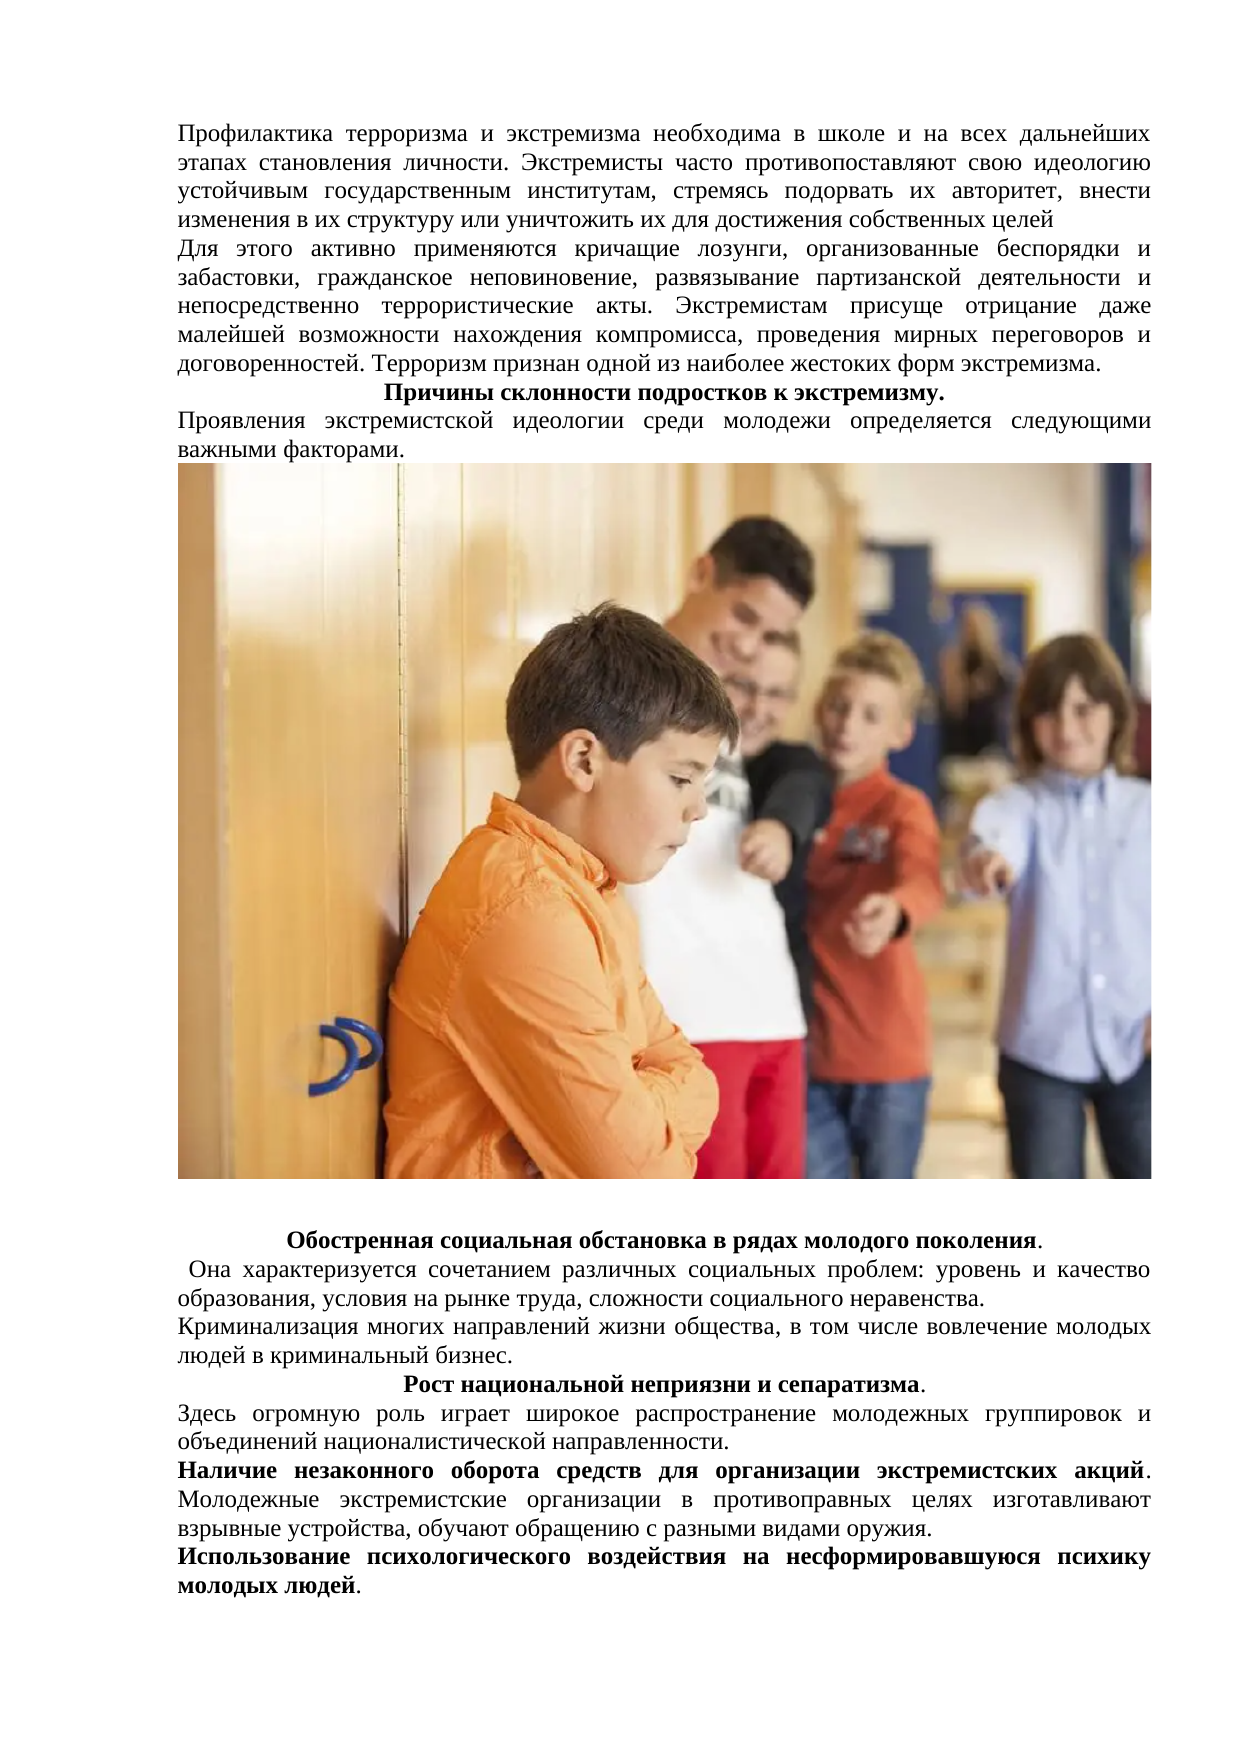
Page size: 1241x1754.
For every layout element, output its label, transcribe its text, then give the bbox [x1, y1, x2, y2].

picture [177, 463, 1152, 1186]
text Для этого активно применяются кричащие лозунги, организованные беспорядки и забастовки, гражданское неповиновение, развязывание партизанской деятельности и непосредственно террористические акты. Экстремистам присуще отрицание даже малейшей возможности нахождения компромисса, проведения мирных переговоров и договоренностей. Терроризм признан одной из наиболее жестоких форм экстремизма. [177, 233, 1152, 377]
text Здесь огромную роль играет широкое распространение молодежных группировок и объединений националистической направленности. [177, 1398, 1152, 1455]
text Профилактика терроризма и экстремизма необходима в школе и на всех дальнейших этапах становления личности. Экстремисты часто противопоставляют свою идеологию устойчивым государственным институтам, стремясь подорвать их авторитет, внести изменения в их структуру или уничтожить их для достижения собственных целей [177, 118, 1152, 233]
text Рост национальной неприязни и сепаратизма. [177, 1369, 1152, 1398]
text Проявления экстремистской идеологии среди молодежи определяется следующими важными факторами. [177, 406, 1152, 463]
text Она характеризуется сочетанием различных социальных проблем: уровень и качество образования, условия на рынке труда, сложности социального неравенства. [177, 1254, 1152, 1311]
text Наличие незаконного оборота средств для организации экстремистских акций. Молодежные экстремистские организации в противоправных целях изготавливают взрывные устройства, обучают обращению с разными видами оружия. [177, 1455, 1152, 1541]
text Обостренная социальная обстановка в рядах молодого поколения. [177, 1225, 1152, 1254]
text Использование психологического воздействия на несформировавшуюся психику молодых людей. [177, 1541, 1152, 1599]
text Причины склонности подростков к экстремизму. [177, 377, 1152, 406]
text Криминализация многих направлений жизни общества, в том числе вовлечение молодых людей в криминальный бизнес. [177, 1311, 1152, 1369]
